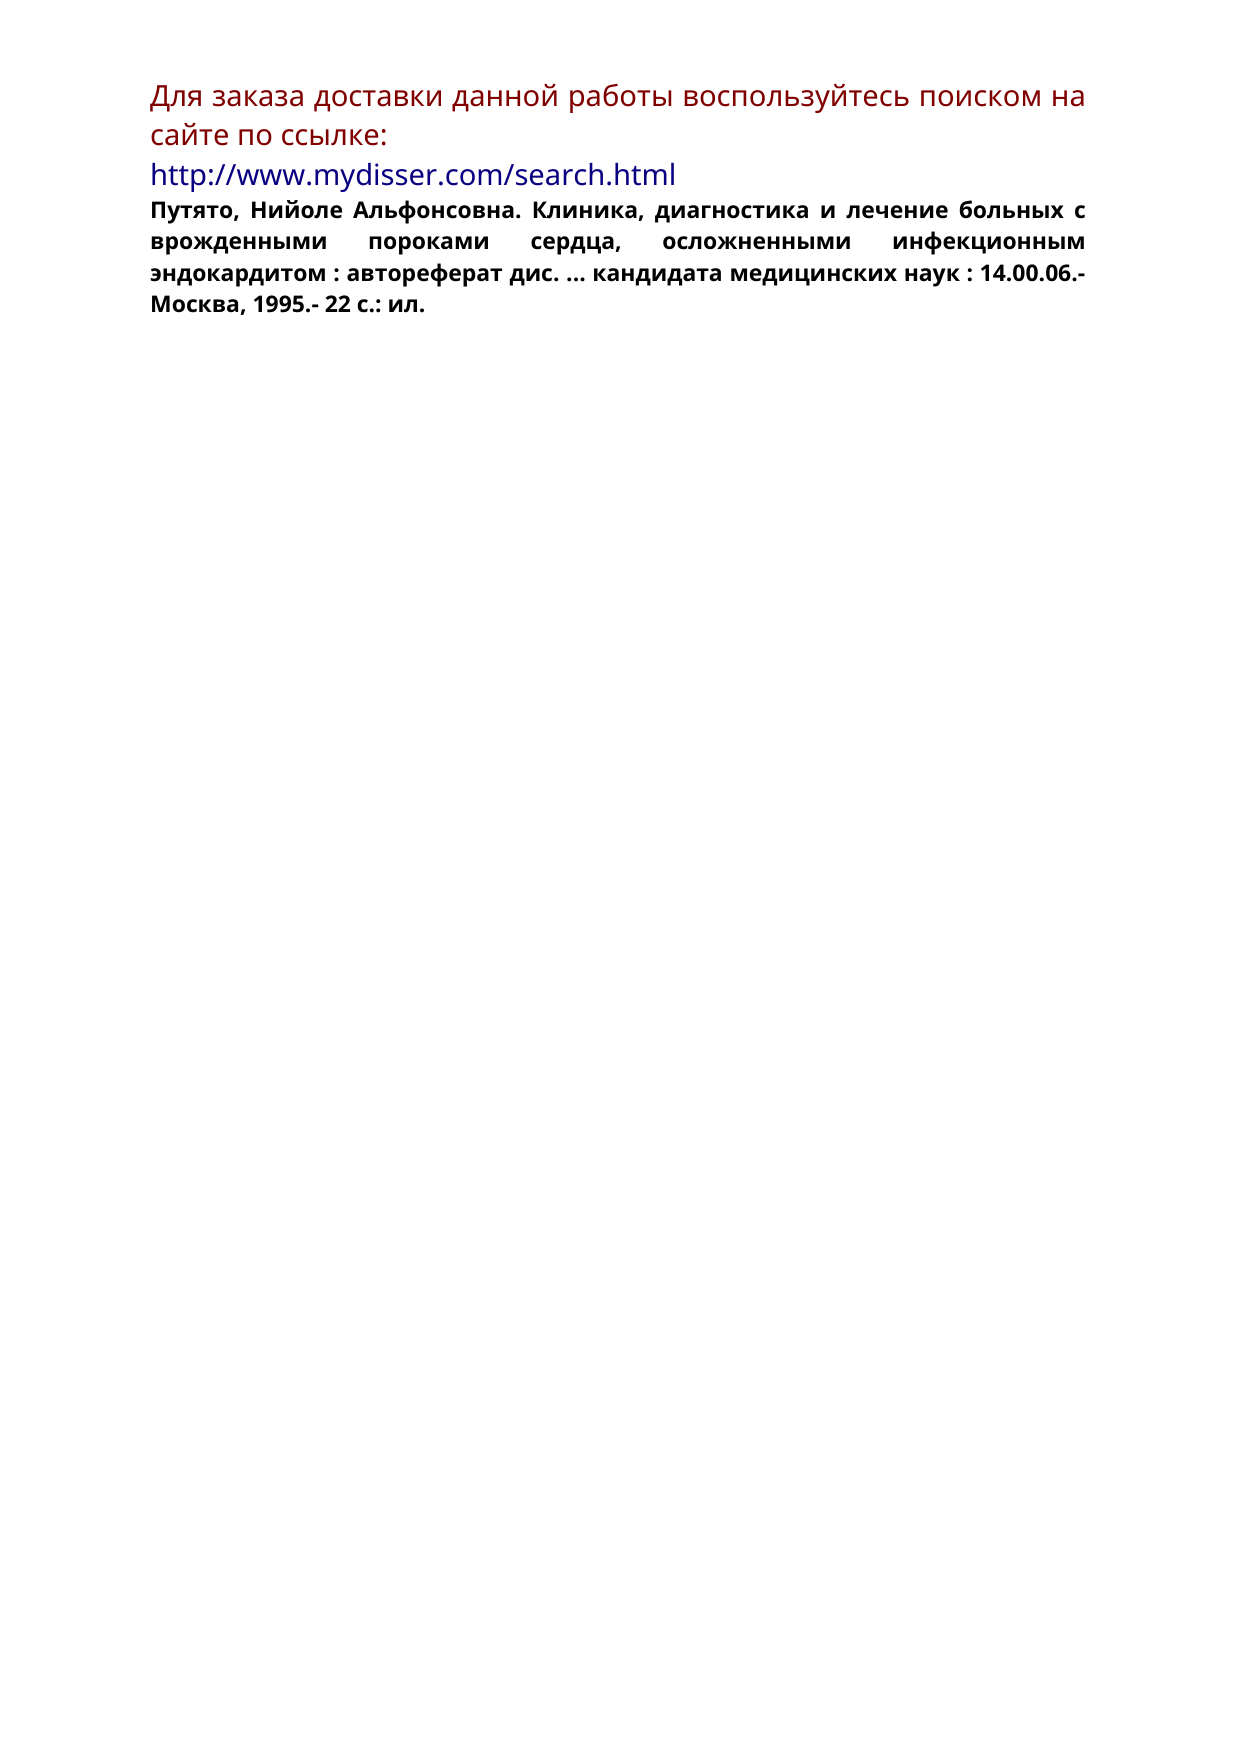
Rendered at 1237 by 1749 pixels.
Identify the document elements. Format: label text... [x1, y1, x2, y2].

text Путято, Нийоле Альфонсовна. Клиника, диагностика и лечение больных с врожденными пороками сердца, осложненными инфекционным эндокардитом : автореферат дис. ... кандидата медицинских наук : 14.00.06.- Москва, 1995.- 22 с.: ил. [150, 194, 1086, 319]
